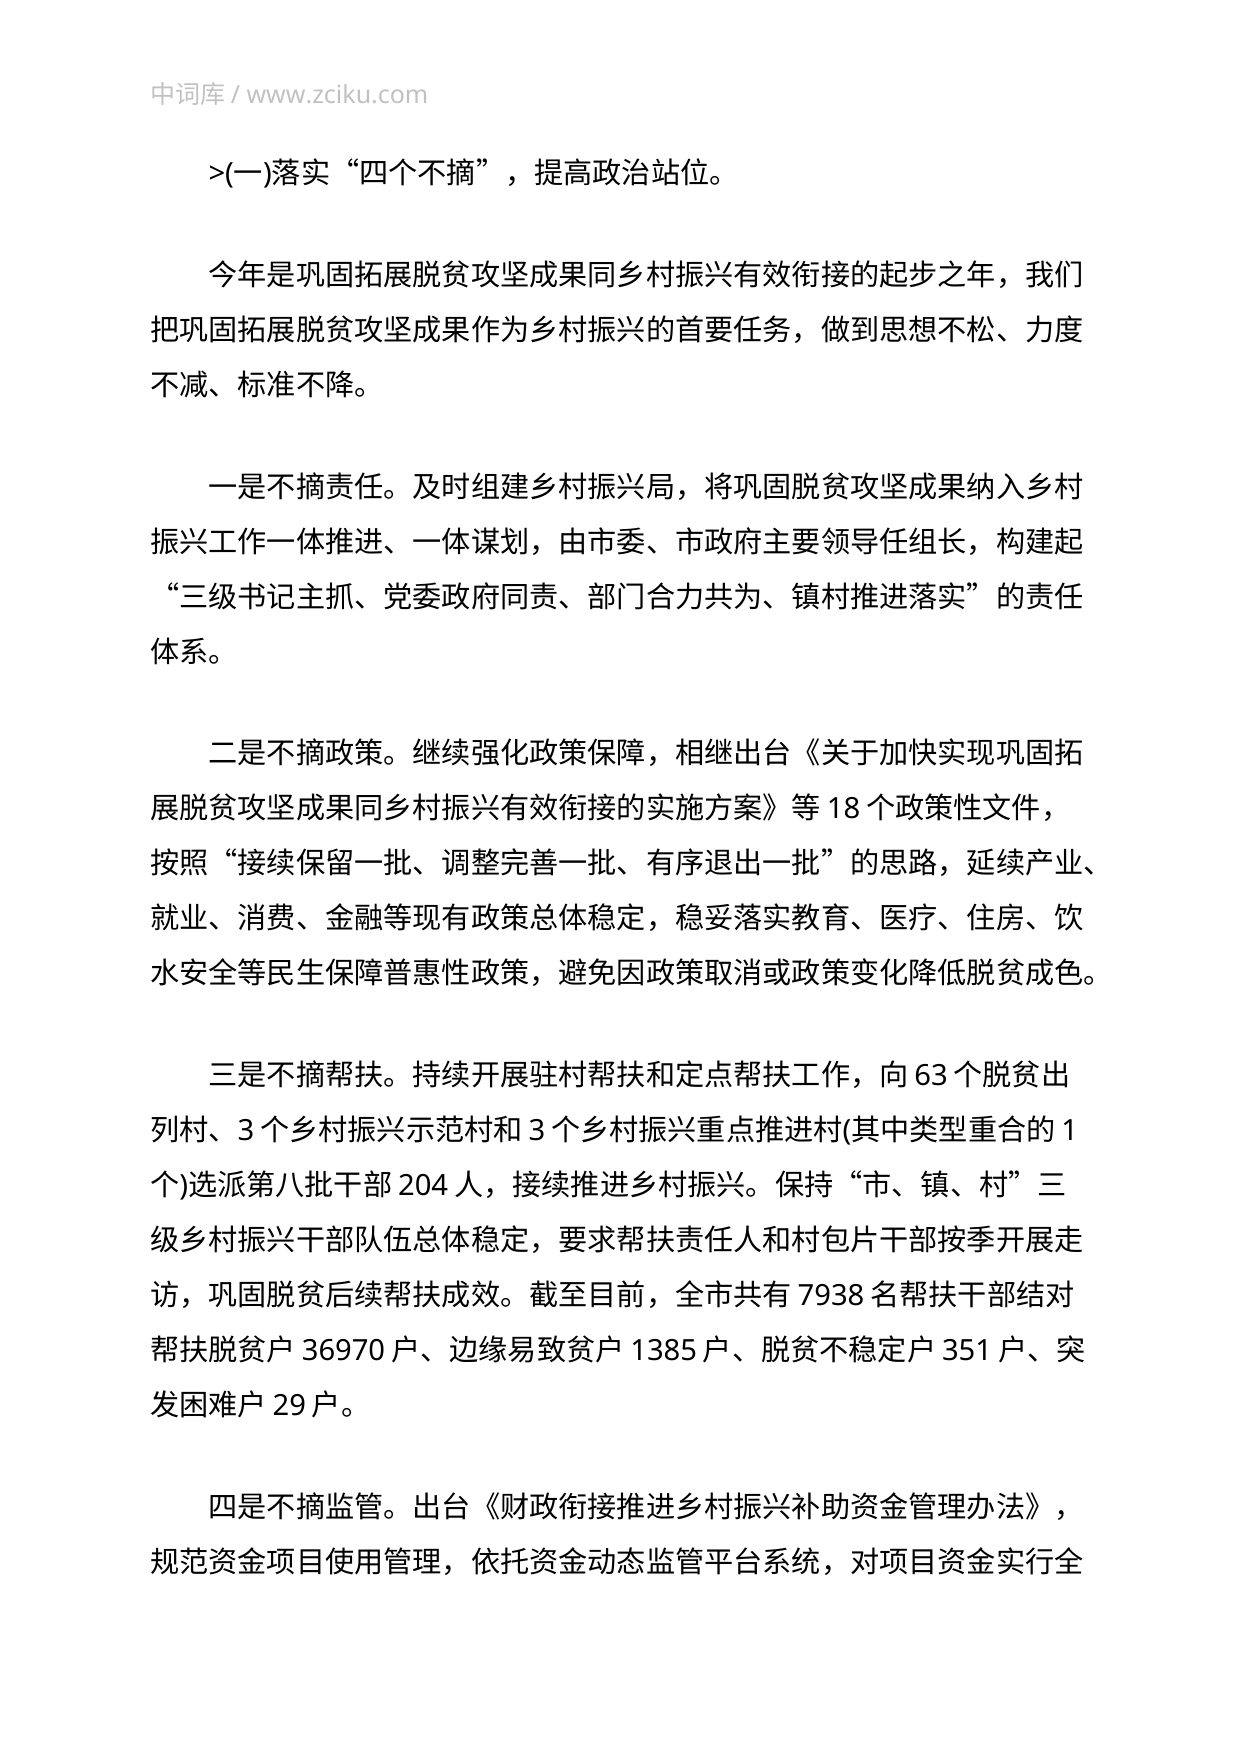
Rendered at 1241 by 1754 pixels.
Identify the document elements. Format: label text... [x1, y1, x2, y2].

text 二是不摘政策。继续强化政策保障，相继出台《关于加快实现巩固拓展脱贫攻坚成果同乡村振兴有效衔接的实施方案》等18个政策性文件，按照“接续保留一批、调整完善一批、有序退出一批”的思路，延续产业、就业、消费、金融等现有政策总体稳定，稳妥落实教育、医疗、住房、饮水安全等民生保障普惠性政策，避免因政策取消或政策变化降低脱贫成色。 [150, 730, 1090, 992]
text 一是不摘责任。及时组建乡村振兴局，将巩固脱贫攻坚成果纳入乡村振兴工作一体推进、一体谋划，由市委、市政府主要领导任组长，构建起“三级书记主抓、党委政府同责、部门合力共为、镇村推进落实”的责任体系。 [150, 463, 1090, 671]
text 今年是巩固拓展脱贫攻坚成果同乡村振兴有效衔接的起步之年，我们把巩固拓展脱贫攻坚成果作为乡村振兴的首要任务，做到思想不松、力度不减、标准不降。 [150, 252, 1090, 404]
text 三是不摘帮扶。持续开展驻村帮扶和定点帮扶工作，向63个脱贫出列村、3个乡村振兴示范村和3个乡村振兴重点推进村(其中类型重合的1个)选派第八批干部204人，接续推进乡村振兴。保持“市、镇、村”三级乡村振兴干部队伍总体稳定，要求帮扶责任人和村包片干部按季开展走访，巩固脱贫后续帮扶成效。截至目前，全市共有7938名帮扶干部结对帮扶脱贫户36970户、边缘易致贫户1385户、脱贫不稳定户351户、突发困难户29户。 [150, 1051, 1090, 1424]
text >(一)落实“四个不摘”，提高政治站位。 [150, 150, 1090, 192]
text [150, 1483, 1090, 1581]
